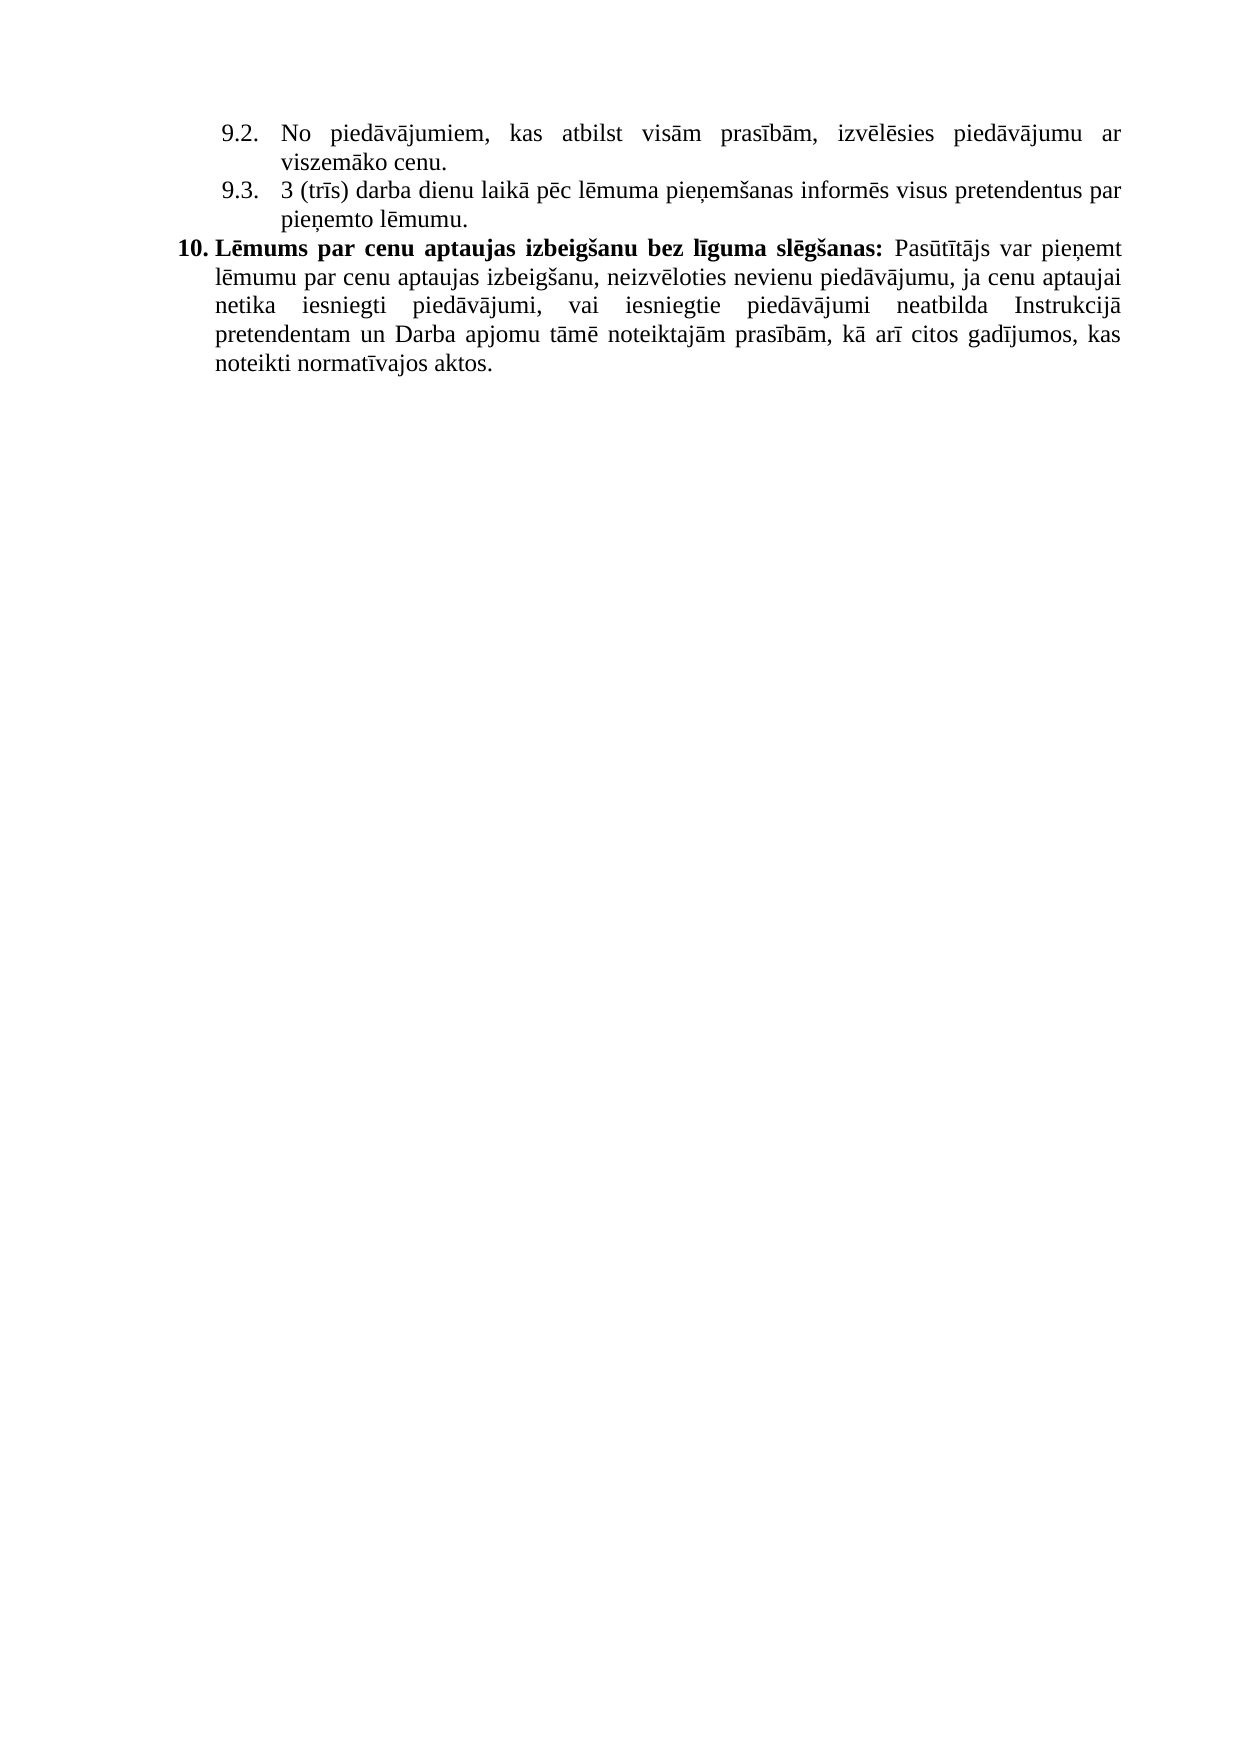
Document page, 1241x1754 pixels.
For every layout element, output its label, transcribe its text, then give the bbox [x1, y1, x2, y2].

list Lēmums par cenu aptaujas izbeigšanu bez līguma slēgšanas: Pasūtītājs var pieņemt lēmumu par cenu aptaujas izbeigšanu, neizvēloties nevienu piedāvājumu, ja cenu aptaujai netika iesniegti piedāvājumi, vai iesniegtie piedāvājumi neatbilda Instrukcijā pretendentam un Darba apjomu tāmē noteiktajām prasībām, kā arī citos gadījumos, kas noteikti normatīvajos aktos. [177, 233, 1122, 377]
list 3 (trīs) darba dienu laikā pēc lēmuma pieņemšanas informēs visus pretendentus par pieņemto lēmumu. [222, 176, 1122, 233]
list No piedāvājumiem, kas atbilst visām prasībām, izvēlēsies piedāvājumu ar viszemāko cenu. [221, 118, 1122, 176]
